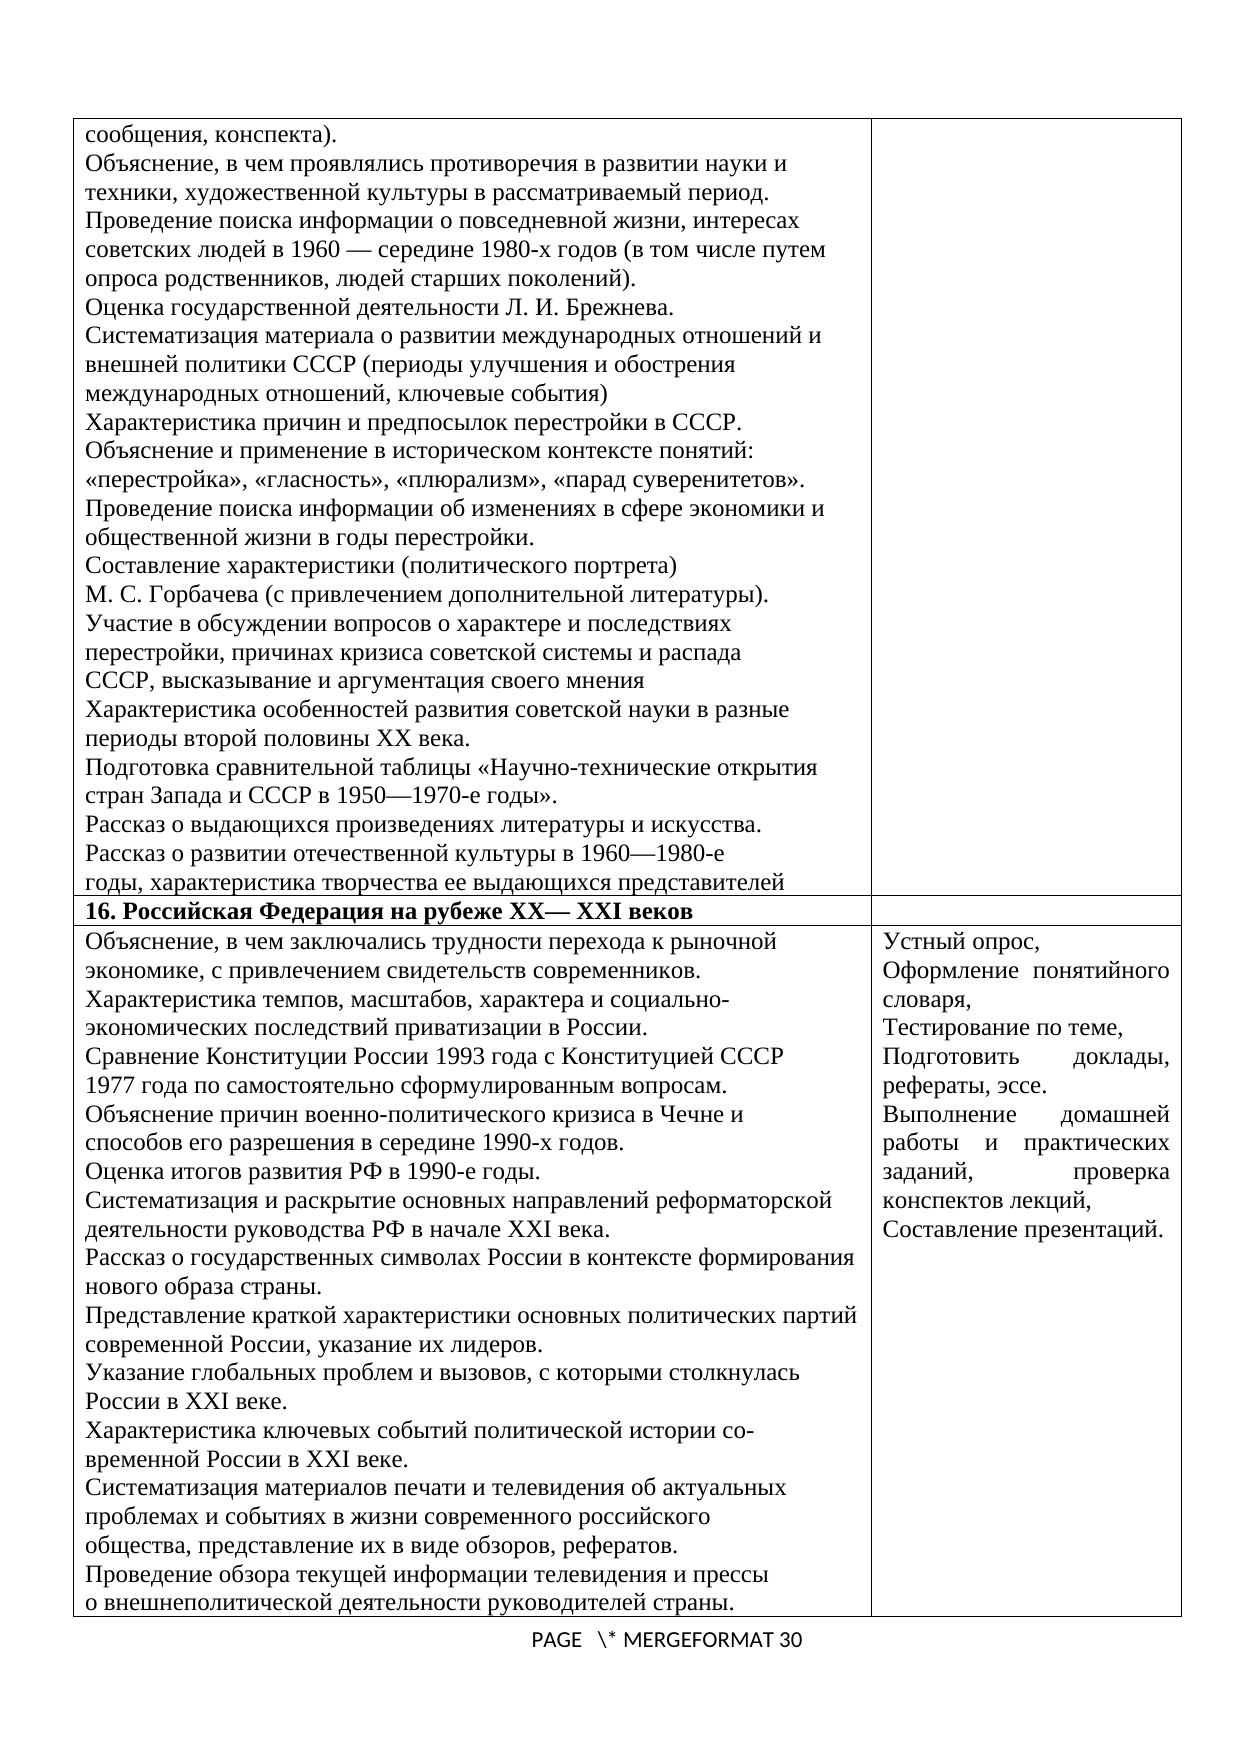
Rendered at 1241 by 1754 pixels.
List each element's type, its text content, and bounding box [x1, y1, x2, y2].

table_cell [872, 926, 1181, 1616]
table_cell [872, 896, 1181, 925]
table_cell 16. Российская Федерация на рубеже ХХ— ХХI веков [74, 896, 871, 925]
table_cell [872, 119, 1181, 895]
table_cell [74, 119, 871, 895]
